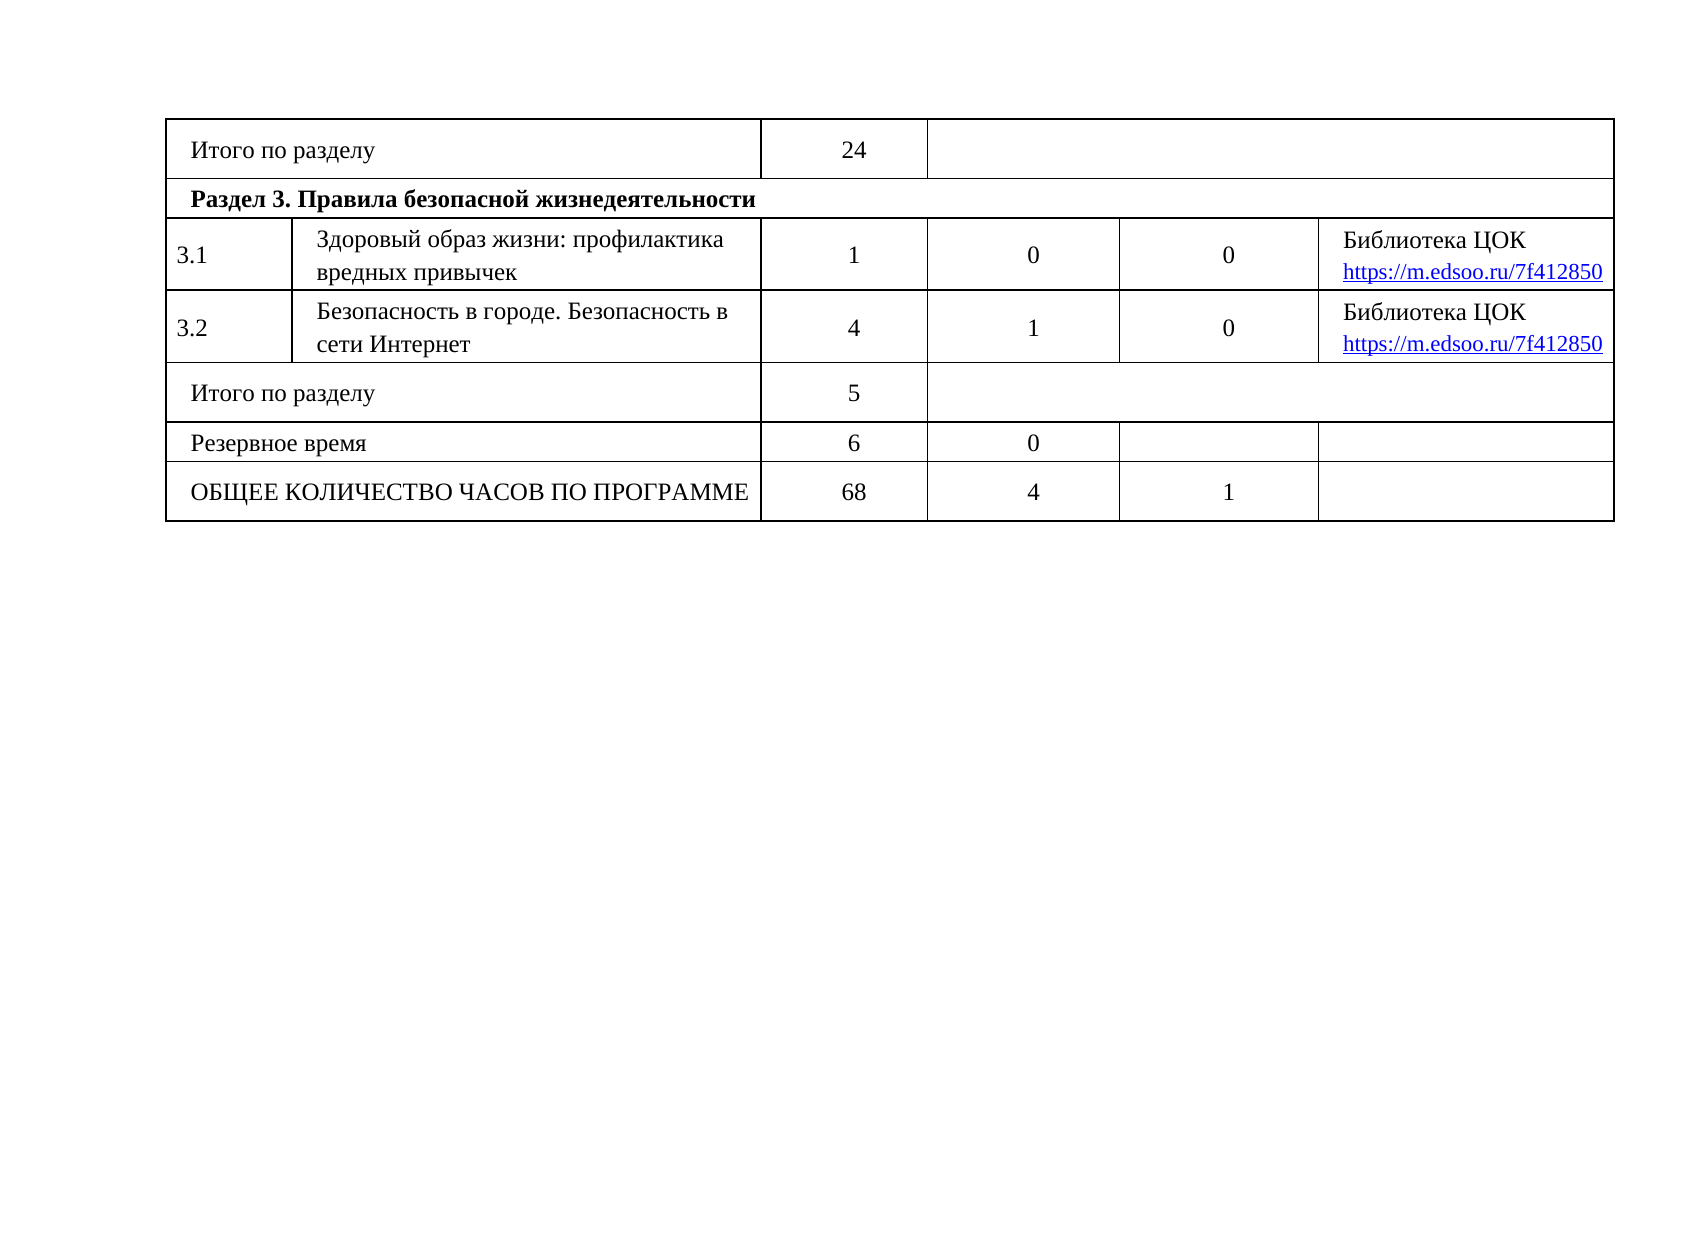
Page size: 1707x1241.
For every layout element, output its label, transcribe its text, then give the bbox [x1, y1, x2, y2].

table_cell [1319, 462, 1613, 520]
table_cell ОБЩЕЕ КОЛИЧЕСТВО ЧАСОВ ПО ПРОГРАММЕ [167, 462, 760, 520]
table_cell [1120, 423, 1318, 461]
table_cell 0 [1120, 291, 1318, 362]
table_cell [1319, 219, 1613, 289]
table_cell 5 [762, 363, 927, 421]
table_cell Итого по разделу [167, 120, 760, 178]
table_cell 4 [762, 291, 927, 362]
table_cell 1 [1120, 462, 1318, 520]
table_cell 3.1 [167, 219, 291, 289]
table_cell Резервное время [167, 423, 760, 461]
table_cell 3.2 [167, 291, 291, 362]
table_cell 1 [928, 291, 1119, 362]
table_cell Безопасность в городе. Безопасность в сети Интернет [293, 291, 760, 362]
table_cell [928, 120, 1613, 178]
table_cell 1 [762, 219, 927, 289]
table_cell [1319, 423, 1613, 461]
table_cell Здоровый образ жизни: профилактика вредных привычек [293, 219, 760, 289]
table_cell 0 [928, 219, 1119, 289]
table_cell 0 [928, 423, 1119, 461]
table_cell 6 [762, 423, 927, 461]
table_cell 0 [1120, 219, 1318, 289]
table_cell Библиотека ЦОК https://m.edsoo.ru/7f412850 [1319, 291, 1613, 362]
table_cell Раздел 3. Правила безопасной жизнедеятельности [167, 179, 1613, 217]
table_cell 24 [762, 120, 927, 178]
table_cell 68 [762, 462, 927, 520]
table_cell Итого по разделу [167, 363, 760, 421]
table_cell [928, 363, 1613, 421]
table_cell 4 [928, 462, 1119, 520]
